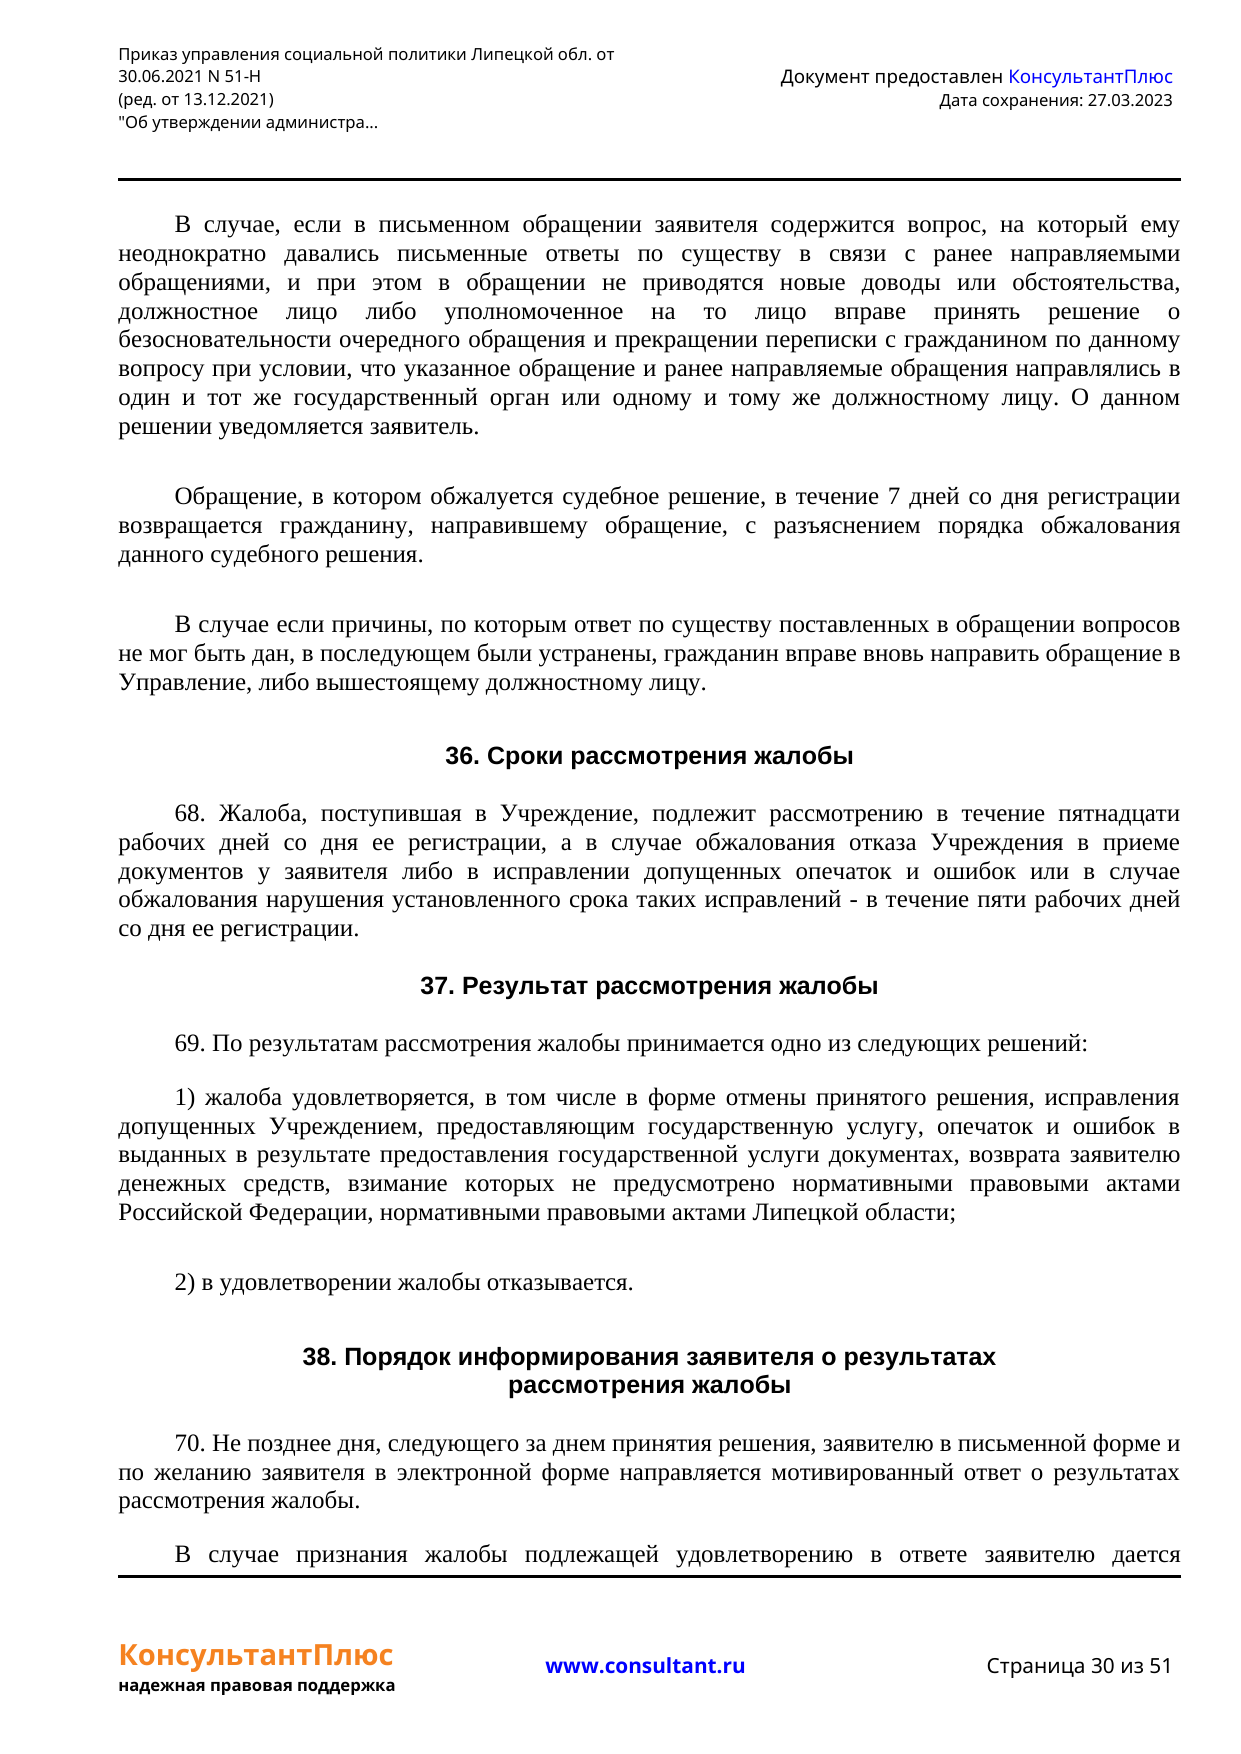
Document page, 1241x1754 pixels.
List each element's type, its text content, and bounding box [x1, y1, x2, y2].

title рассмотрения жалобы [118, 1370, 1181, 1399]
text 70. Не позднее дня, следующего за днем принятия решения, заявителю в письменной форме и по желанию заявителя в электронной форме направляется мотивированный ответ о результатах рассмотрения жалобы. [118, 1428, 1181, 1514]
title 37. Результат рассмотрения жалобы [118, 971, 1181, 999]
text Обращение, в котором обжалуется судебное решение, в течение 7 дней со дня регистрации возвращается гражданину, направившему обращение, с разъяснением порядка обжалования данного судебного решения. [118, 481, 1181, 567]
title 38. Порядок информирования заявителя о результатах [118, 1342, 1181, 1370]
text 2) в удовлетворении жалобы отказывается. [118, 1267, 1181, 1296]
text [118, 1539, 1181, 1568]
text 68. Жалоба, поступившая в Учреждение, подлежит рассмотрению в течение пятнадцати рабочих дней со дня ее регистрации, а в случае обжалования отказа Учреждения в приеме документов у заявителя либо в исправлении допущенных опечаток и ошибок или в случае обжалования нарушения установленного срока таких исправлений - в течение пяти рабочих дней со дня ее регистрации. [118, 798, 1181, 942]
text 69. По результатам рассмотрения жалобы принимается одно из следующих решений: [118, 1028, 1181, 1057]
title 36. Сроки рассмотрения жалобы [118, 741, 1181, 769]
text В случае, если в письменном обращении заявителя содержится вопрос, на который ему неоднократно давались письменные ответы по существу в связи с ранее направляемыми обращениями, и при этом в обращении не приводятся новые доводы или обстоятельства, должностное лицо либо уполномоченное на то лицо вправе принять решение о безосновательности очередного обращения и прекращении переписки с гражданином по данному вопросу при условии, что указанное обращение и ранее направляемые обращения направлялись в один и тот же государственный орган или одному и тому же должностному лицу. О данном решении уведомляется заявитель. [118, 209, 1181, 439]
text В случае если причины, по которым ответ по существу поставленных в обращении вопросов не мог быть дан, в последующем были устранены, гражданин вправе вновь направить обращение в Управление, либо вышестоящему должностному лицу. [118, 609, 1181, 695]
text 1) жалоба удовлетворяется, в том числе в форме отмены принятого решения, исправления допущенных Учреждением, предоставляющим государственную услугу, опечаток и ошибок в выданных в результате предоставления государственной услуги документах, возврата заявителю денежных средств, взимание которых не предусмотрено нормативными правовыми актами Российской Федерации, нормативными правовыми актами Липецкой области; [118, 1082, 1181, 1226]
